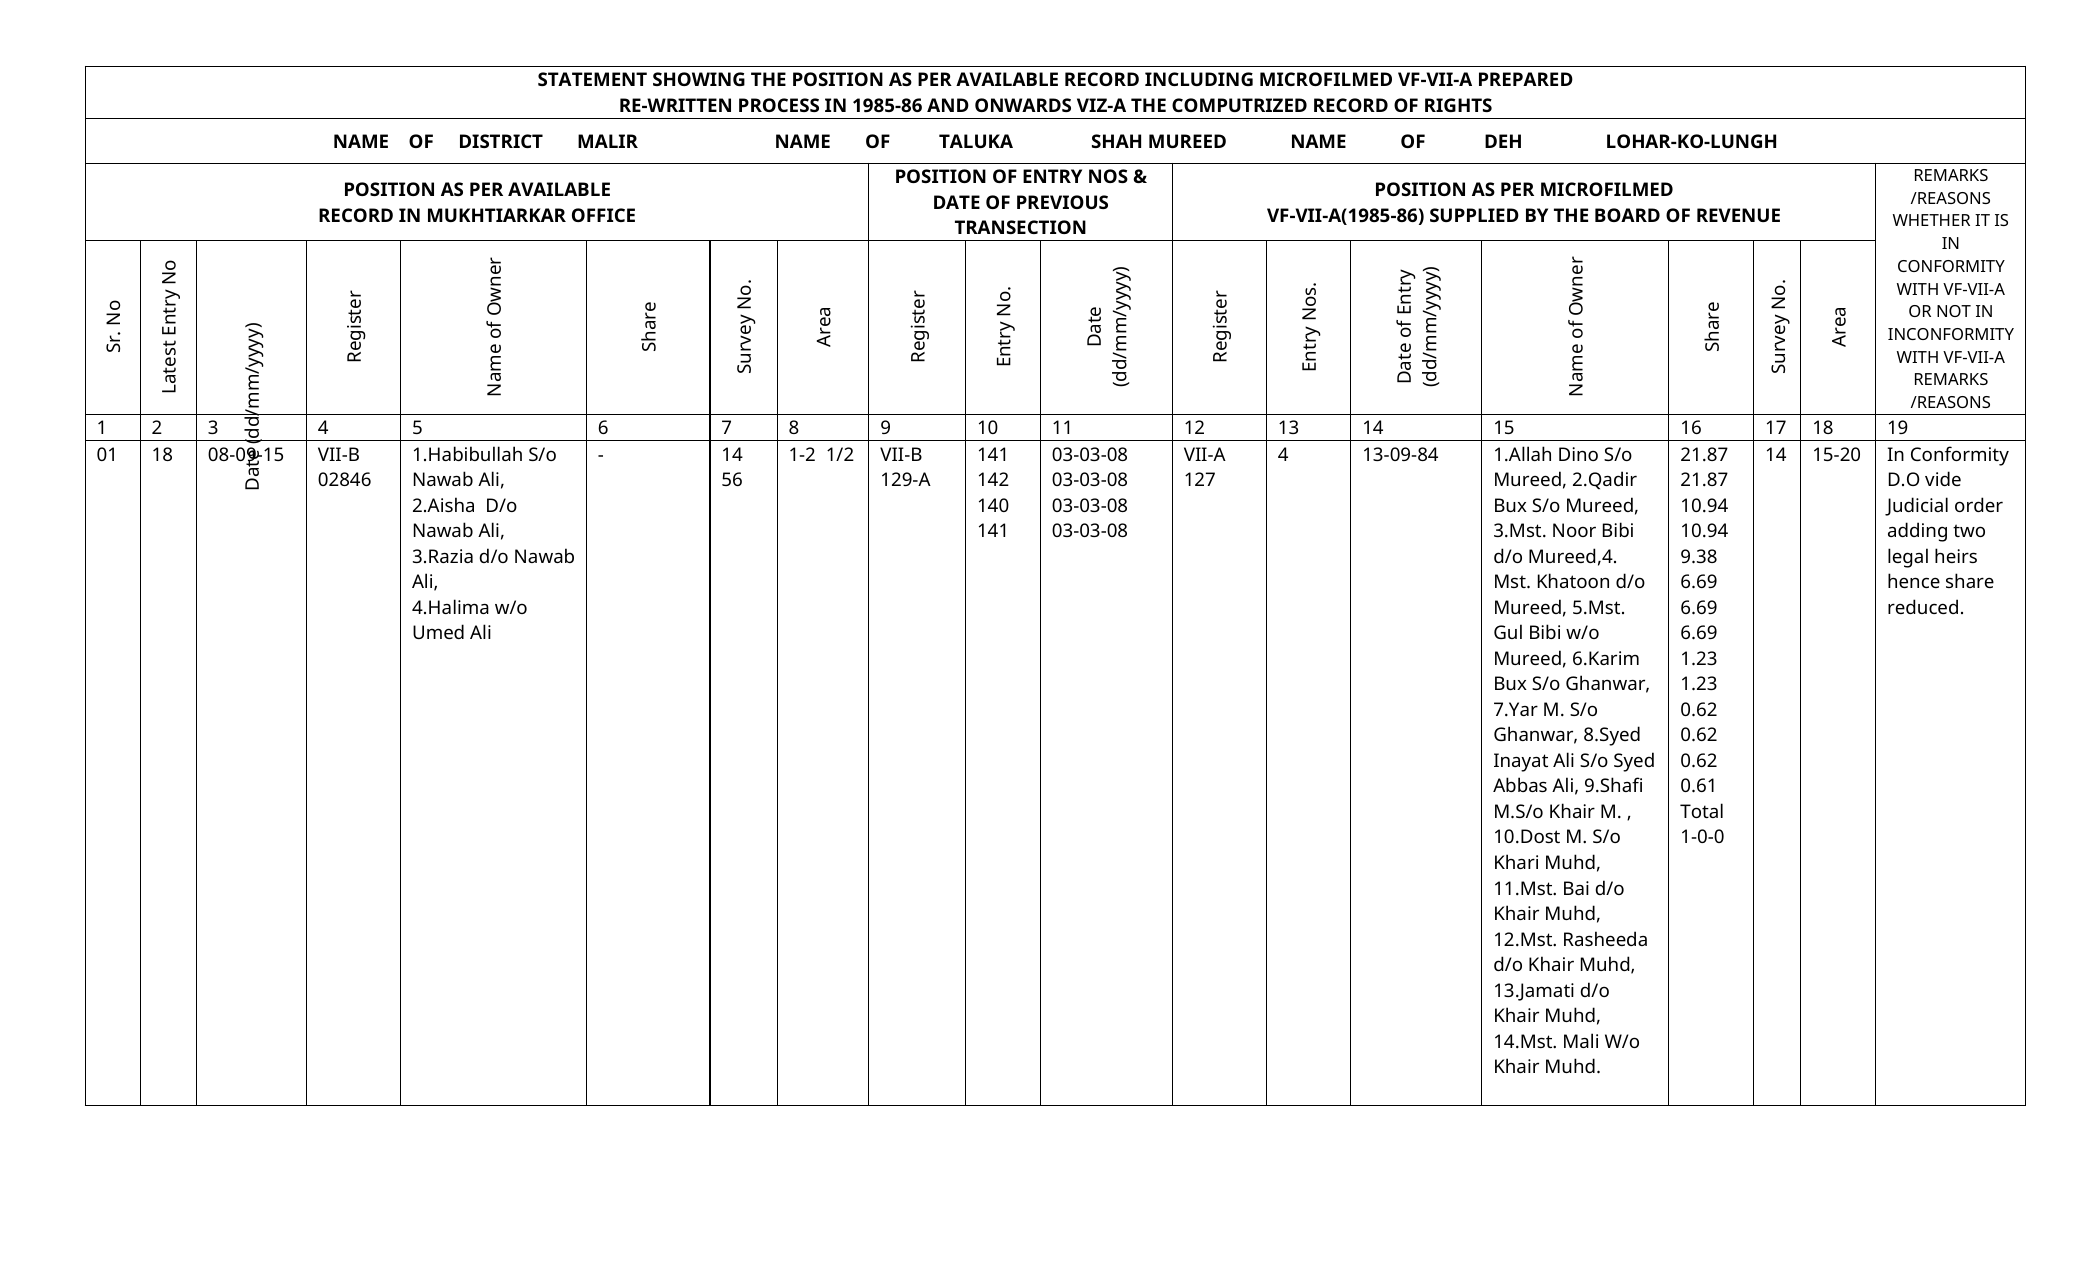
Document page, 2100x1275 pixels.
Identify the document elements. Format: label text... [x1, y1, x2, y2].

table_cell 3 [197, 415, 306, 440]
table_cell 7 [711, 415, 777, 440]
table_cell 15-20 26-37 [1801, 441, 1875, 1104]
table_cell Share [1669, 241, 1753, 413]
table_cell Date of Entry (dd/mm/yyyy) [1351, 241, 1481, 413]
table_cell 13-09-84 13-09-84 [1351, 441, 1481, 1104]
table_cell 1 [86, 415, 140, 440]
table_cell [1876, 441, 2025, 1104]
table_cell 16 [1669, 415, 1753, 440]
table_cell Latest Entry No [141, 241, 196, 413]
table_cell 141 142 140 141 [966, 441, 1040, 1104]
table_cell 4 [307, 415, 400, 440]
table_cell 2 [141, 415, 196, 440]
table_header STATEMENT SHOWING THE POSITION AS PER AVAILABLE RECORD INCLUDING MICROFILMED VF-VII-A PREPARED RE-WRITTEN PROCESS IN 1985-86 AND ONWARDS VIZ-A THE COMPUTRIZED RECORD OF RIGHTS [86, 67, 2025, 118]
table_cell POSITION AS PER MICROFILMED VF-VII-A(1985-86) SUPPLIED BY THE BOARD OF REVENUE [1173, 164, 1875, 240]
table_cell Sr. No [86, 241, 140, 413]
table_cell Area [778, 241, 868, 413]
table_cell 17 [1754, 415, 1800, 440]
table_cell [1041, 441, 1172, 1104]
table_cell Survey No. [1754, 241, 1800, 413]
table_cell 15 [1482, 415, 1668, 440]
table_cell Area [1801, 241, 1875, 413]
table_cell Register [307, 241, 400, 413]
table_cell Name of Owner [401, 241, 586, 413]
table_cell 14 56 [1754, 441, 1800, 1104]
table_cell 01 [86, 441, 140, 1104]
table_cell VII-B 129-A [869, 441, 965, 1104]
table_cell 5 [401, 415, 586, 440]
table_cell 08-09-15 [197, 441, 306, 1104]
table_cell 11 [1041, 415, 1172, 440]
table_cell Register [1173, 241, 1266, 413]
table_cell Share [587, 241, 709, 413]
table_cell POSITION AS PER AVAILABLE RECORD IN MUKHTIARKAR OFFICE [86, 164, 868, 240]
table_cell Name of Owner [1482, 241, 1668, 413]
table_cell Date (dd/mm/yyyy) [1041, 241, 1172, 413]
table_cell Date (dd/mm/yyyy) [197, 241, 306, 413]
table_cell 10 [966, 415, 1040, 440]
table_cell 4 10 [1267, 441, 1350, 1104]
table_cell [401, 441, 586, 1104]
table_cell 18 [141, 441, 196, 1104]
table_cell Register [869, 241, 965, 413]
table_cell NAME OF DISTRICT MALIR NAME OF TALUKA SHAH MUREED NAME OF DEH LOHAR-KO-LUNGH [86, 119, 2025, 163]
table_cell REMARKS /REASONS WHETHER IT IS IN CONFORMITY WITH VF-VII-A OR NOT IN INCONFORMITY WITH VF-VII-A REMARKS /REASONS [1876, 164, 2025, 413]
table_cell Entry No. [966, 241, 1040, 413]
table_cell VII-A 127 VII-A 127 [1173, 441, 1266, 1104]
table_cell 14 [1351, 415, 1481, 440]
table_cell 14 56 [711, 441, 777, 1104]
table_cell - [587, 441, 709, 1104]
table_cell Entry Nos. [1267, 241, 1350, 413]
table_cell 6 [587, 415, 709, 440]
table_cell Survey No. [711, 241, 777, 413]
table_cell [1482, 441, 1668, 1104]
table_cell 13 [1267, 415, 1350, 440]
table_cell 9 [869, 415, 965, 440]
table_cell 8 [778, 415, 868, 440]
table_cell 1-2 1/2 [778, 441, 868, 1104]
table_cell 12 [1173, 415, 1266, 440]
table_cell VII-B 02846 [307, 441, 400, 1104]
table_cell POSITION OF ENTRY NOS & DATE OF PREVIOUS TRANSECTION [869, 164, 1172, 240]
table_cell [1669, 441, 1753, 1104]
table_cell 19 [1876, 415, 2025, 440]
table_cell 18 [1801, 415, 1875, 440]
